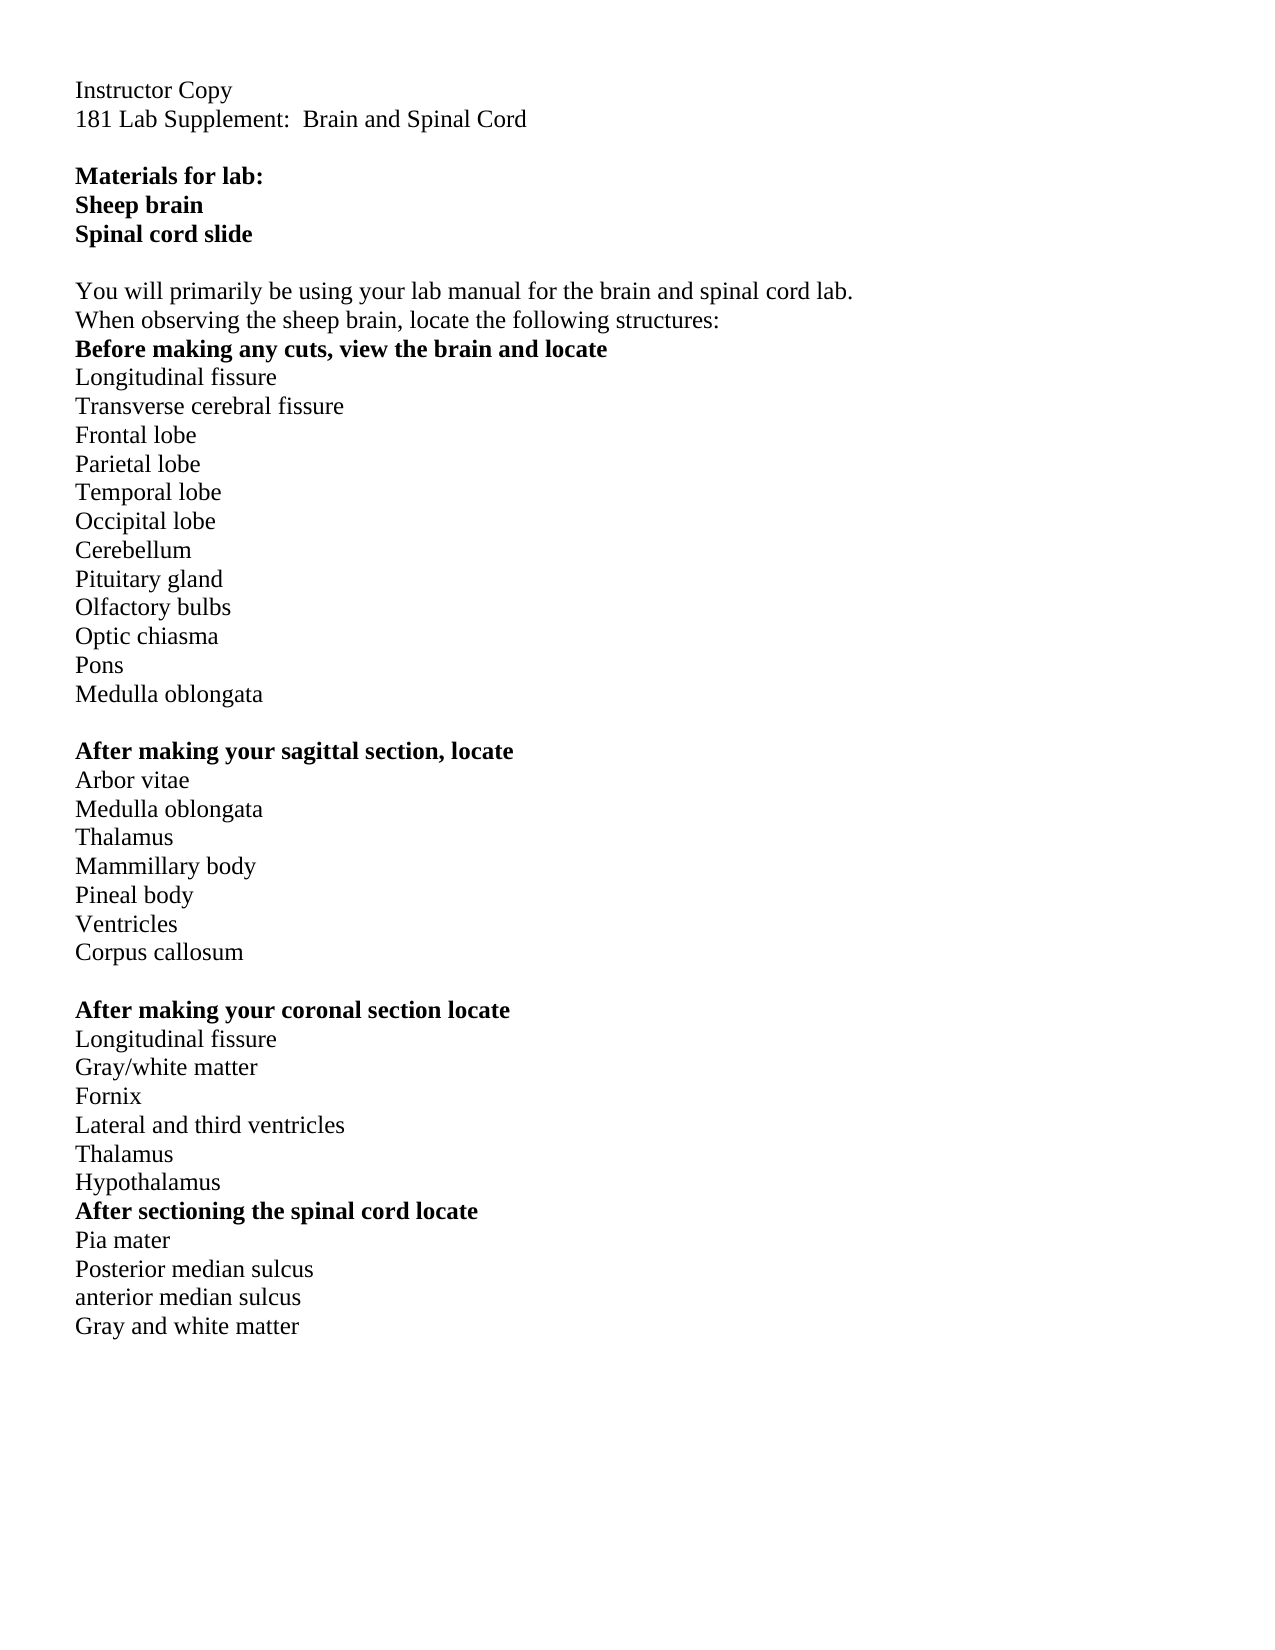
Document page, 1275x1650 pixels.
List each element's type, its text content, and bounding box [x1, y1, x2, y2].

text After sectioning the spinal cord locate Pia mater Posterior median sulcus anterior median sulcus Gray and white matter [75, 1196, 1200, 1340]
text Thalamus [75, 822, 1200, 851]
text Optic chiasma [75, 621, 1200, 650]
text Hypothalamus [75, 1167, 1200, 1196]
text Pineal body [75, 880, 1200, 909]
text Mammillary body [75, 851, 1200, 880]
text Parietal lobe [75, 449, 1200, 477]
text Medulla oblongata [75, 794, 1200, 822]
text Temporal lobe [75, 477, 1200, 506]
text Instructor Copy [75, 75, 1200, 104]
text Pituitary gland [75, 564, 1200, 592]
text When observing the sheep brain, locate the following structures: [75, 305, 1200, 334]
text Corpus callosum [75, 937, 1200, 966]
text Before making any cuts, view the brain and locate [75, 334, 1200, 362]
text Gray/white matter [75, 1052, 1200, 1081]
text After making your sagittal section, locate [75, 736, 1200, 765]
text Thalamus [75, 1139, 1200, 1167]
text Spinal cord slide [75, 219, 1200, 247]
text Olfactory bulbs [75, 592, 1200, 621]
text Occipital lobe [75, 506, 1200, 535]
text Medulla oblongata [75, 679, 1200, 707]
text Transverse cerebral fissure [75, 391, 1200, 420]
text You will primarily be using your lab manual for the brain and spinal cord lab. [75, 276, 1200, 305]
text Sheep brain [75, 190, 1200, 219]
text Arbor vitae [75, 765, 1200, 794]
text Fornix [75, 1081, 1200, 1110]
text After making your coronal section locate [75, 995, 1200, 1024]
text Pons [75, 650, 1200, 679]
text Lateral and third ventricles [75, 1110, 1200, 1139]
text 181 Lab Supplement: Brain and Spinal Cord [75, 104, 1200, 132]
text Frontal lobe [75, 420, 1200, 449]
text Longitudinal fissure [75, 1024, 1200, 1052]
text Ventricles [75, 909, 1200, 937]
text Materials for lab: [75, 161, 1200, 190]
text Cerebellum [75, 535, 1200, 564]
text Longitudinal fissure [75, 362, 1200, 391]
